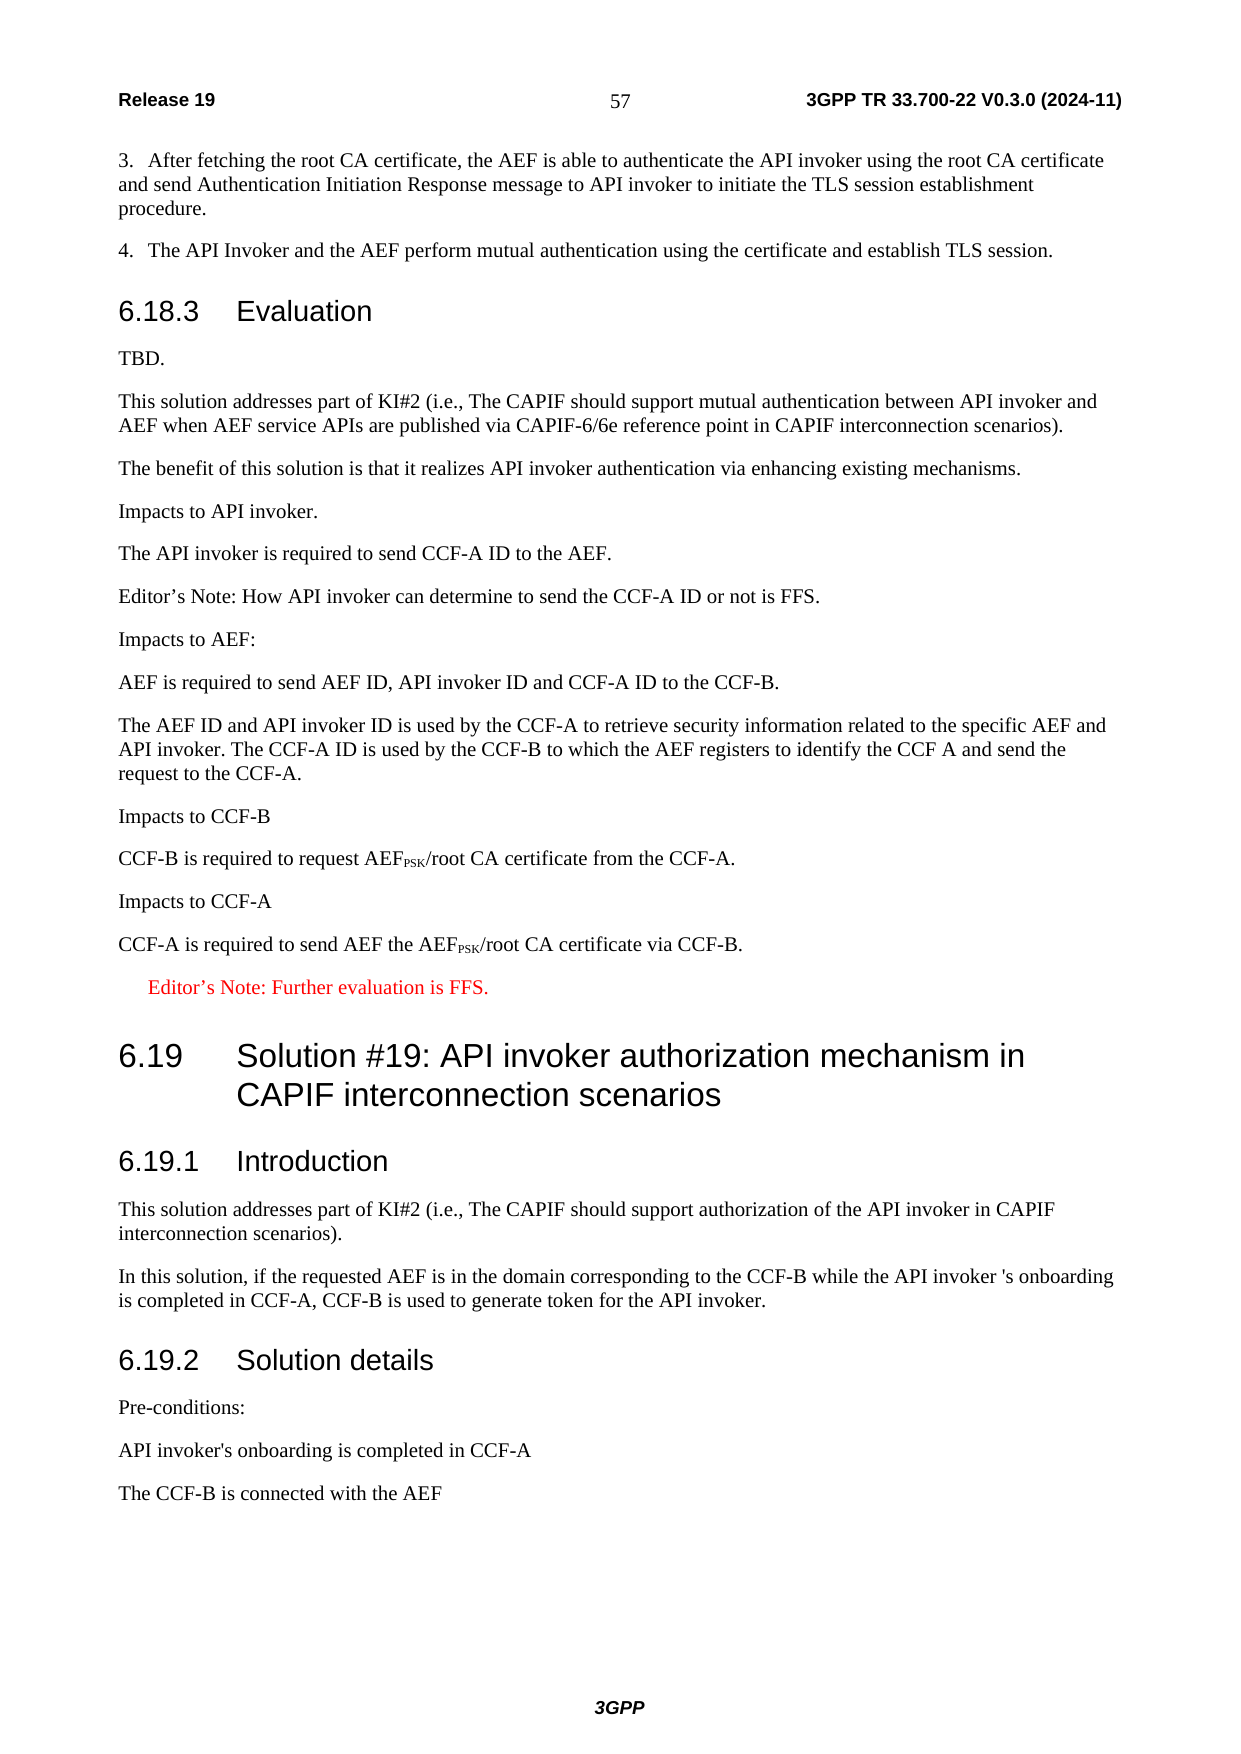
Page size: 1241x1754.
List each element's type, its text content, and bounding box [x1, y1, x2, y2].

subtitle 6.18.3 Evaluation [118, 294, 1122, 327]
text 4. The API Invoker and the AEF perform mutual authentication using the certificate and establish TLS session. [118, 238, 1122, 262]
text The CCF-B is connected with the AEF [118, 1481, 1122, 1505]
text Pre-conditions: [118, 1395, 1122, 1419]
subtitle 6.19.1 Introduction [118, 1144, 1122, 1178]
text API invoker's onboarding is completed in CCF-A [118, 1438, 1122, 1462]
subtitle 6.19 Solution #19: API invoker authorization mechanism in CAPIF interconnection scenarios [118, 1036, 1122, 1113]
text In this solution, if the requested AEF is in the domain corresponding to the CCF-B while the API invoker 's onboarding is completed in CCF-A, CCF-B is used to generate token for the API invoker. [118, 1264, 1122, 1312]
subtitle 6.19.2 Solution details [118, 1343, 1122, 1377]
text This solution addresses part of KI#2 (i.e., The CAPIF should support authorization of the API invoker in CAPIF interconnection scenarios). [118, 1197, 1122, 1245]
text 3. After fetching the root CA certificate, the AEF is able to authenticate the API invoker using the root CA certificate and send Authentication Initiation Response message to API invoker to initiate the TLS session establishment procedure. [118, 147, 1122, 220]
